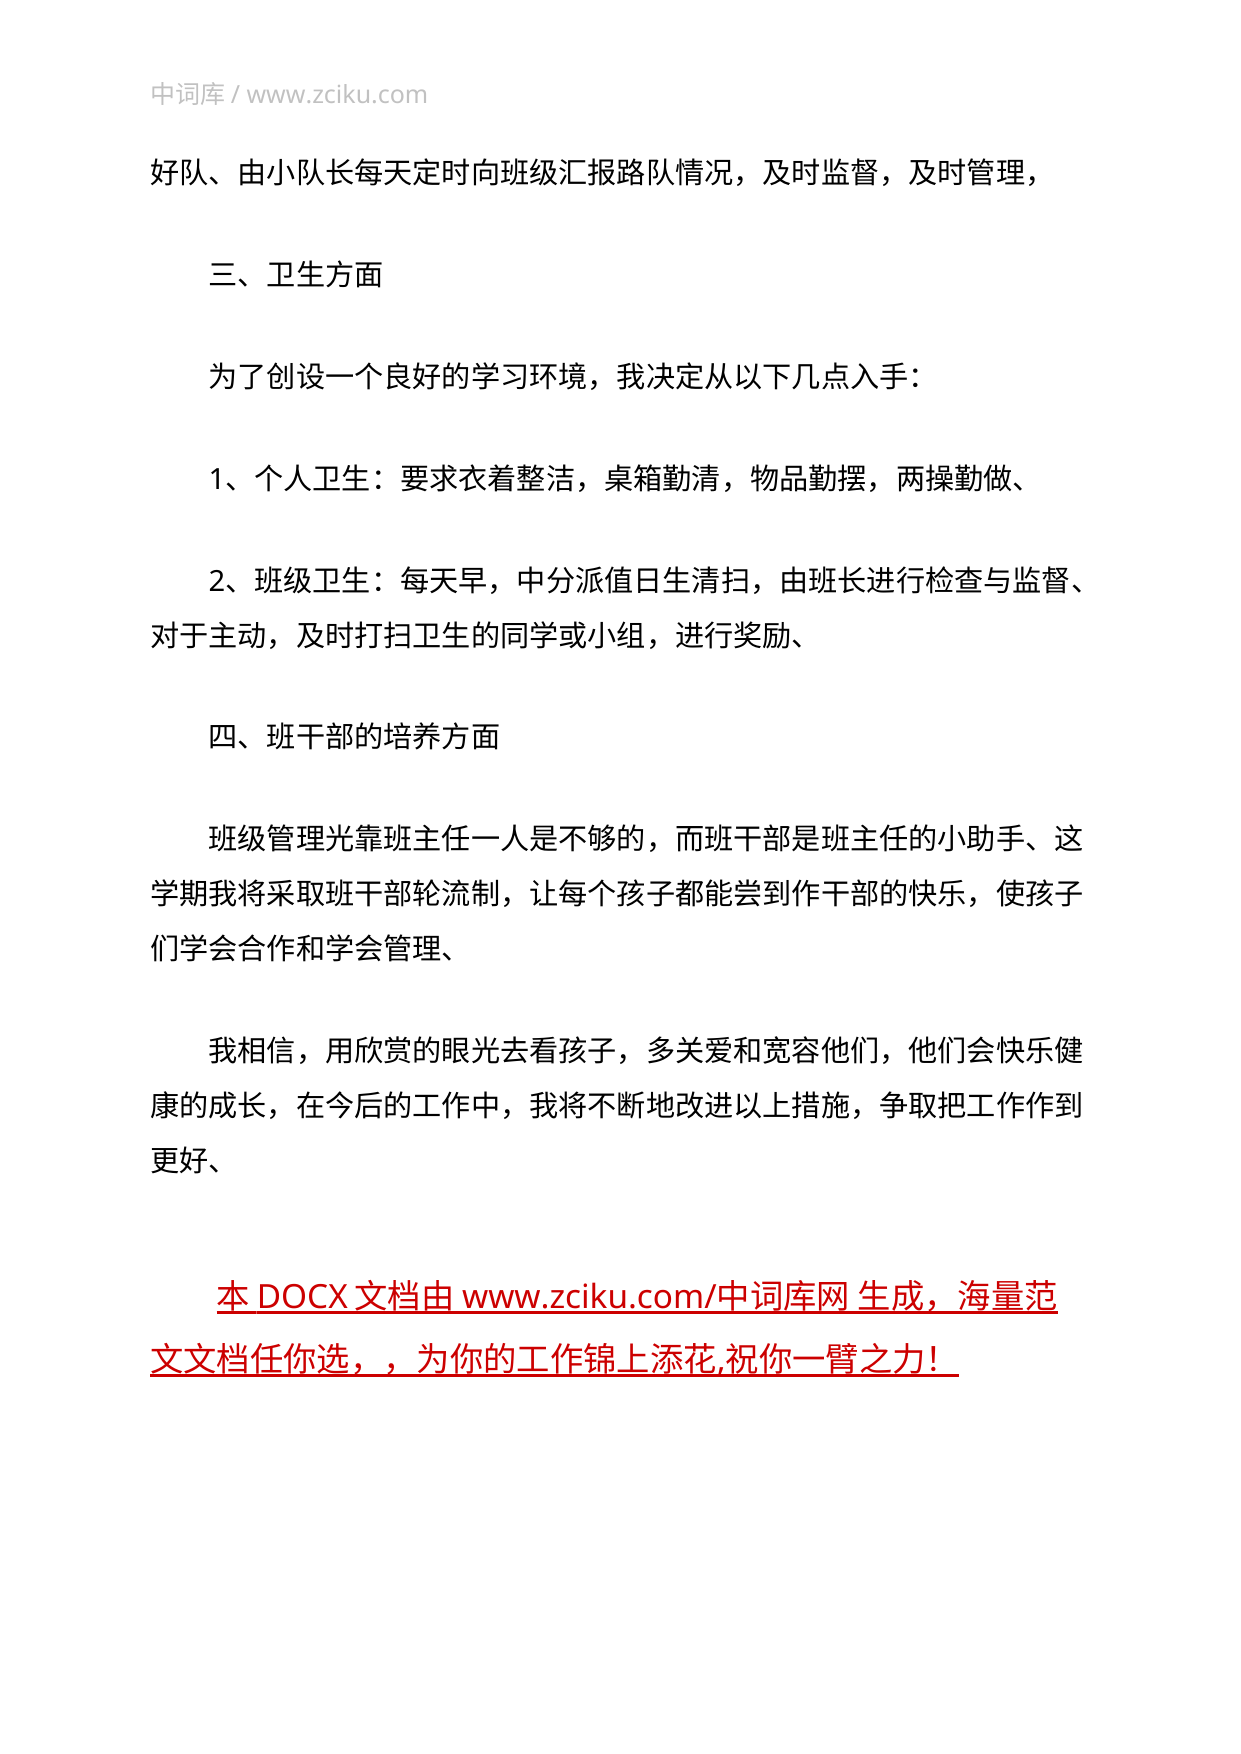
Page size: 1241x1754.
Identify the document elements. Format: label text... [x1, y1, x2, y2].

text 1、个人卫生：要求衣着整洁，桌箱勤清，物品勤摆，两操勤做、 [150, 455, 1090, 498]
text 2、班级卫生：每天早，中分派值日生清扫，由班长进行检查与监督、对于主动，及时打扫卫生的同学或小组，进行奖励、 [150, 557, 1090, 654]
text 为了创设一个良好的学习环境，我决定从以下几点入手： [150, 353, 1090, 396]
text 班级管理光靠班主任一人是不够的，而班干部是班主任的小助手、这学期我将采取班干部轮流制，让每个孩子都能尝到作干部的快乐，使孩子们学会合作和学会管理、 [150, 816, 1090, 968]
text 三、卫生方面 [150, 252, 1090, 294]
text 我相信，用欣赏的眼光去看孩子，多关爱和宽容他们，他们会快乐健康的成长，在今后的工作中，我将不断地改进以上措施，争取把工作作到更好、 [150, 1027, 1090, 1179]
text 四、班干部的培养方面 [150, 714, 1090, 756]
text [150, 150, 1090, 192]
text 本DOCX文档由 www.zciku.com/中词库网 生成，海量范文文档任你选，，为你的工作锦上添花,祝你一臂之力！ [150, 1270, 1090, 1381]
